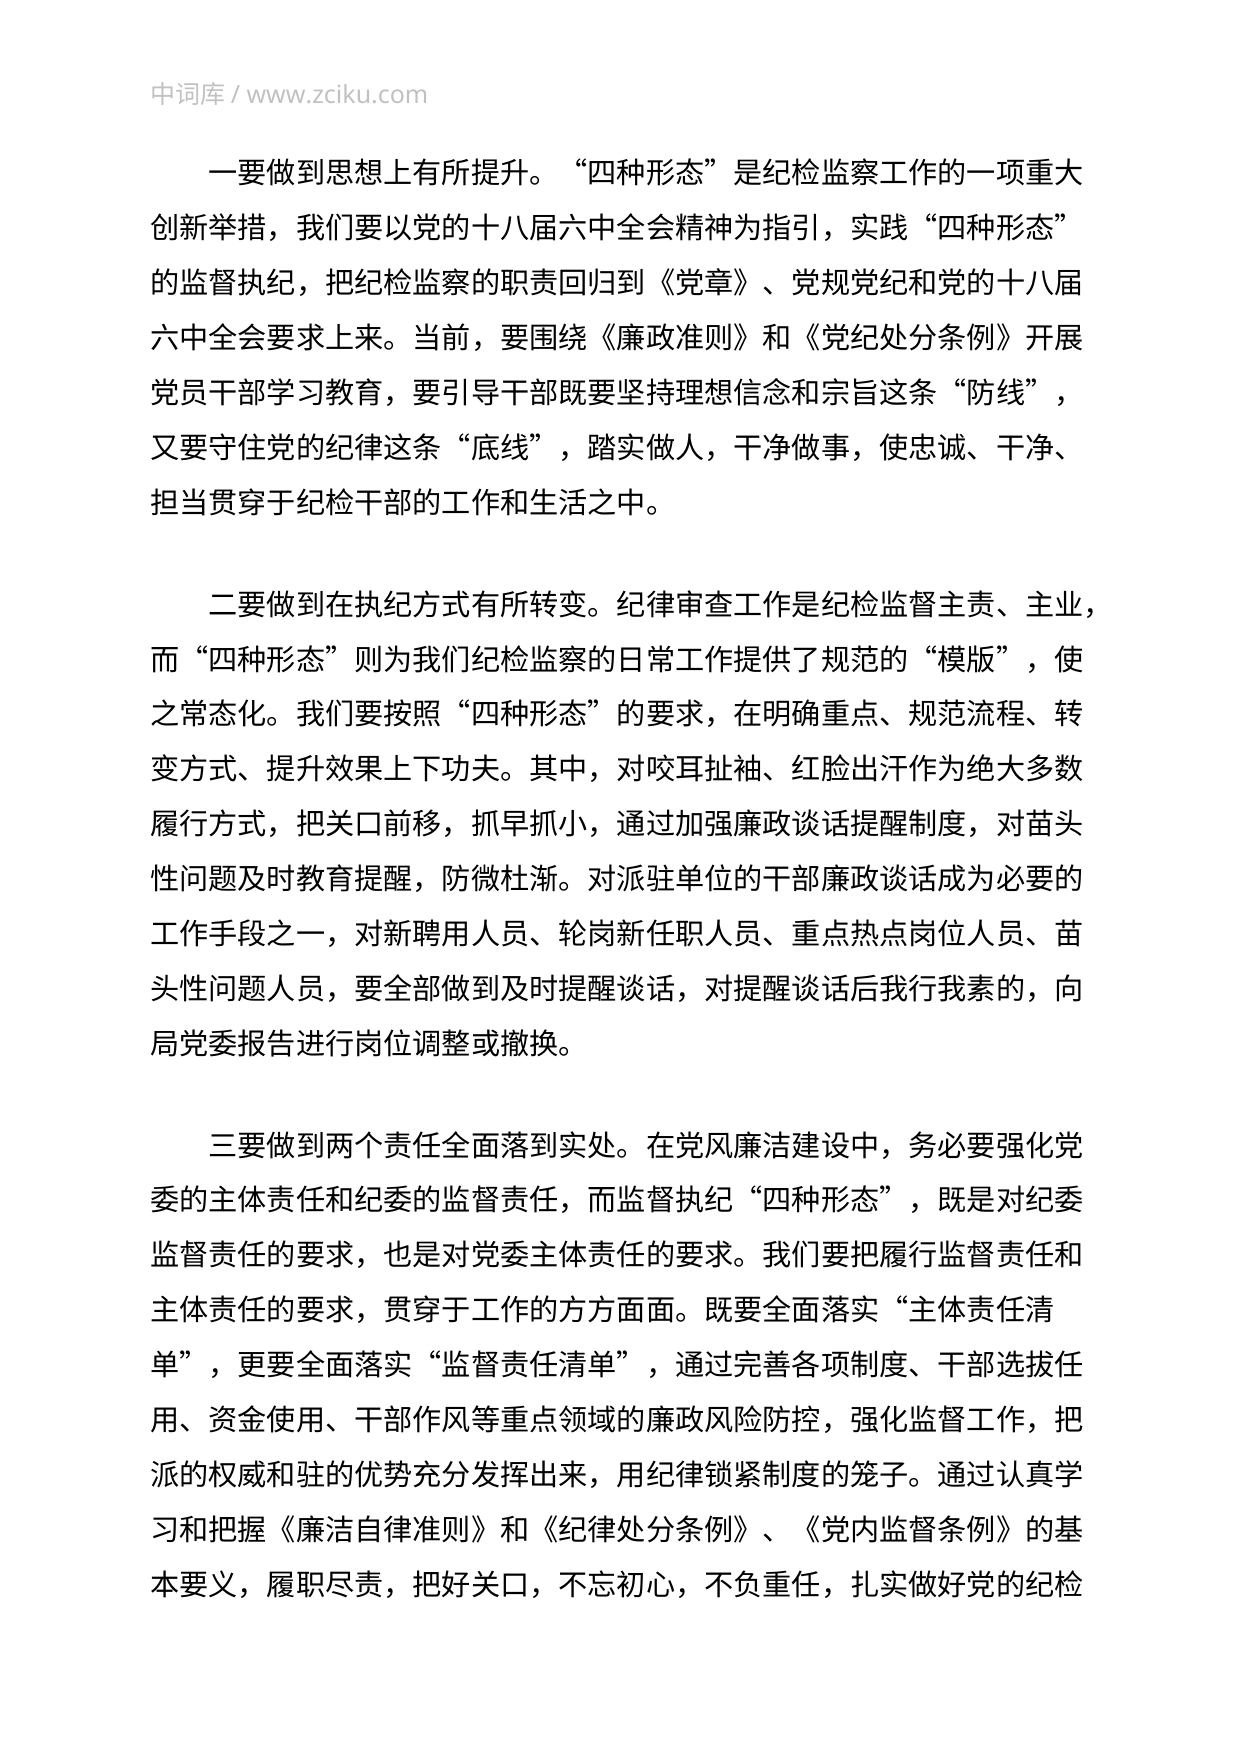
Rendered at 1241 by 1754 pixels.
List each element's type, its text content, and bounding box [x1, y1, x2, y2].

text 二要做到在执纪方式有所转变。纪律审查工作是纪检监督主责、主业，而“四种形态”则为我们纪检监察的日常工作提供了规范的“模版”，使之常态化。我们要按照“四种形态”的要求，在明确重点、规范流程、转变方式、提升效果上下功夫。其中，对咬耳扯袖、红脸出汗作为绝大多数履行方式，把关口前移，抓早抓小，通过加强廉政谈话提醒制度，对苗头性问题及时教育提醒，防微杜渐。对派驻单位的干部廉政谈话成为必要的工作手段之一，对新聘用人员、轮岗新任职人员、重点热点岗位人员、苗头性问题人员，要全部做到及时提醒谈话，对提醒谈话后我行我素的，向局党委报告进行岗位调整或撤换。 [150, 581, 1090, 1063]
text 一要做到思想上有所提升。“四种形态”是纪检监察工作的一项重大创新举措，我们要以党的十八届六中全会精神为指引，实践“四种形态”的监督执纪，把纪检监察的职责回归到《党章》、党规党纪和党的十八届六中全会要求上来。当前，要围绕《廉政准则》和《党纪处分条例》开展党员干部学习教育，要引导干部既要坚持理想信念和宗旨这条“防线”，又要守住党的纪律这条“底线”，踏实做人，干净做事，使忠诚、干净、担当贯穿于纪检干部的工作和生活之中。 [150, 150, 1090, 522]
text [150, 1122, 1090, 1603]
